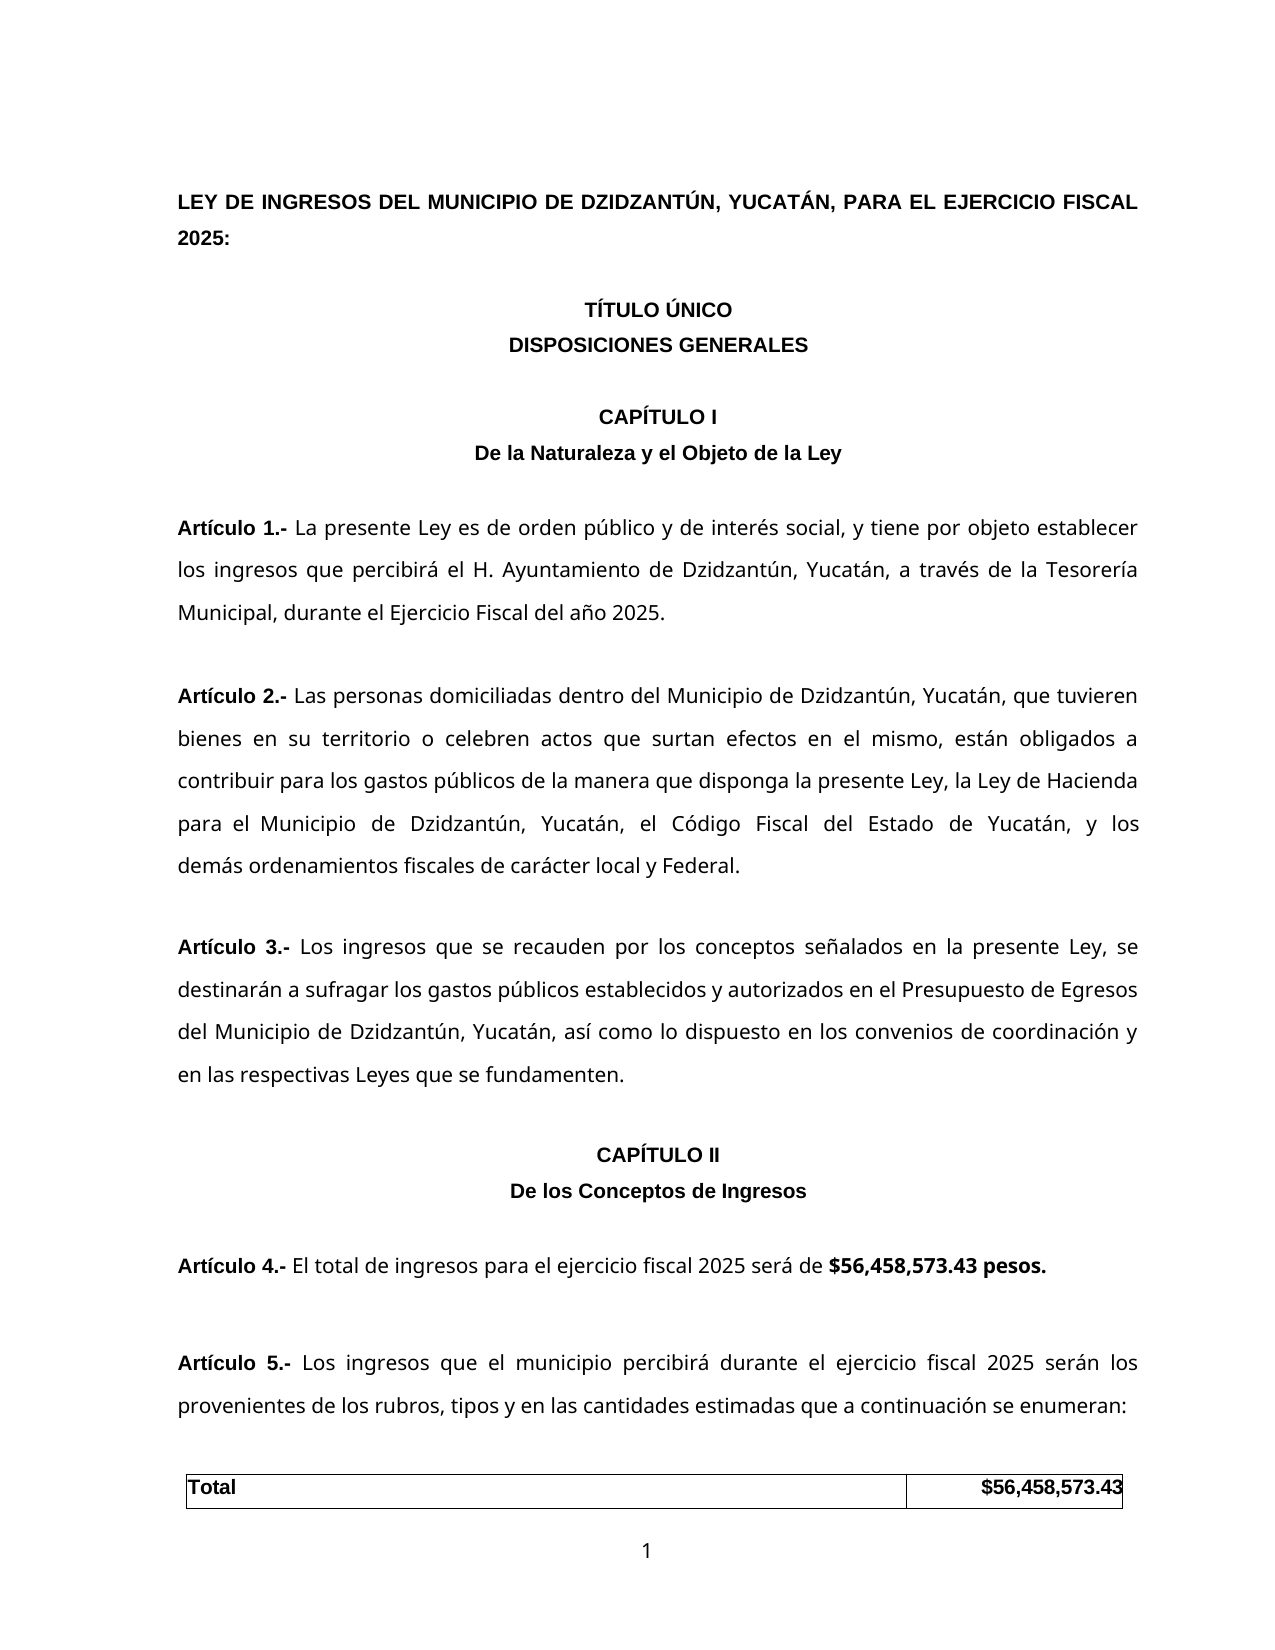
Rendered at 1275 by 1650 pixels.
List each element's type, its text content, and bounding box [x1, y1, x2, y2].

text Artículo 2.- Las personas domiciliadas dentro del Municipio de Dzidzantún, Yucatán, que tuvieren bienes en su territorio o celebren actos que surtan efectos en el mismo, están obligados a contribuir para los gastos públicos de la manera que disponga la presente Ley, la Ley de Hacienda para el Municipio de Dzidzantún, Yucatán, el Código Fiscal del Estado de Yucatán, y los demás ordenamientos fiscales de carácter local y Federal. [177, 681, 1139, 880]
text CAPÍTULO I [167, 405, 1150, 429]
subtitle De los Conceptos de Ingresos [167, 1179, 1150, 1203]
table_header $56,458,573.43 [907, 1475, 1122, 1508]
text CAPÍTULO II [167, 1143, 1150, 1167]
text Artículo 3.- Los ingresos que se recauden por los conceptos señalados en la presente Ley, se destinarán a sufragar los gastos públicos establecidos y autorizados en el Presupuesto de Egresos del Municipio de Dzidzantún, Yucatán, así como lo dispuesto en los convenios de coordinación y en las respectivas Leyes que se fundamenten. [177, 932, 1139, 1088]
text Artículo 4.- El total de ingresos para el ejercicio fiscal 2025 será de $56,458,573.43 pesos. [177, 1251, 1150, 1279]
text LEY DE INGRESOS DEL MUNICIPIO DE DZIDZANTÚN, YUCATÁN, PARA EL EJERCICIO FISCAL 2025: [177, 189, 1139, 249]
text TÍTULO ÚNICO DISPOSICIONES GENERALES [508, 297, 808, 357]
text Artículo 5.- Los ingresos que el municipio percibirá durante el ejercicio fiscal 2025 serán los provenientes de los rubros, tipos y en las cantidades estimadas que a continuación se enumeran: [177, 1348, 1139, 1419]
subtitle De la Naturaleza y el Objeto de la Ley [167, 441, 1150, 465]
text Artículo 1.- La presente Ley es de orden público y de interés social, y tiene por objeto establecer los ingresos que percibirá el H. Ayuntamiento de Dzidzantún, Yucatán, a través de la Tesorería Municipal, durante el Ejercicio Fiscal del año 2025. [177, 513, 1139, 627]
table_header Total [187, 1475, 906, 1508]
